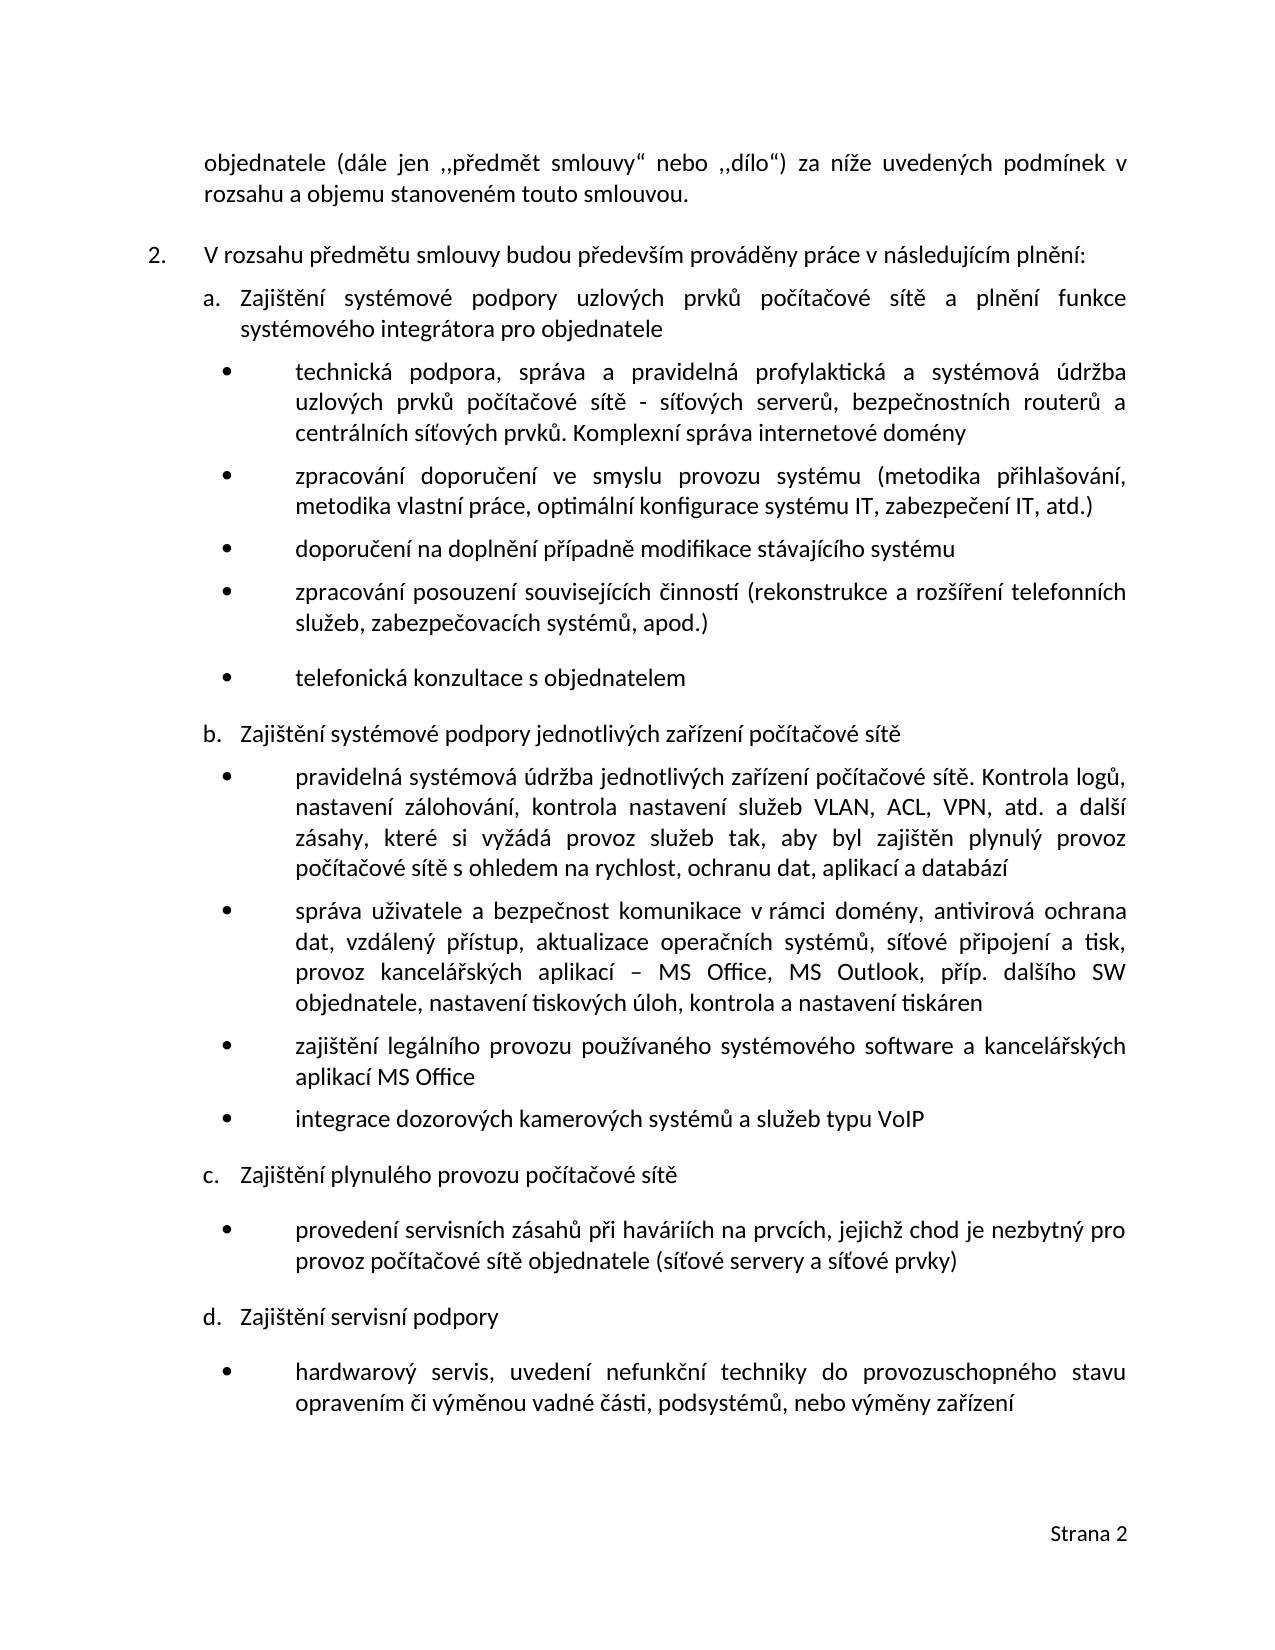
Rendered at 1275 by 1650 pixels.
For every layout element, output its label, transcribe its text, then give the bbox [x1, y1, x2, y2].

list správa uživatele a bezpečnost komunikace v rámci domény, antivirová ochrana dat, vzdálený přístup, aktualizace operačních systémů, síťové připojení a tisk, provoz kancelářských aplikací – MS Office, MS Outlook, příp. dalšího SW objednatele, nastavení tiskových úloh, kontrola a nastavení tiskáren [223, 896, 1127, 1018]
list Zajištění plynulého provozu počítačové sítě [203, 1159, 1127, 1190]
list Zajištění servisní podpory [203, 1301, 1127, 1331]
list Zajištění systémové podpory jednotlivých zařízení počítačové sítě [203, 718, 1127, 748]
list zpracování doporučení ve smyslu provozu systému (metodika přihlašování, metodika vlastní práce, optimální konfigurace systému IT, zabezpečení IT, atd.) [223, 460, 1127, 521]
text 2. V rozsahu předmětu smlouvy budou především prováděny práce v následujícím plnění: [148, 239, 1127, 270]
list integrace dozorových kamerových systémů a služeb typu VoIP [223, 1104, 1127, 1134]
list zajištění legálního provozu používaného systémového software a kancelářských aplikací MS Office [223, 1030, 1127, 1091]
list Zajištění systémové podpory uzlových prvků počítačové sítě a plnění funkce systémového integrátora pro objednatele [203, 282, 1127, 343]
list technická podpora, správa a pravidelná profylaktická a systémová údržba uzlových prvků počítačové sítě - síťových serverů, bezpečnostních routerů a centrálních síťových prvků. Komplexní správa internetové domény [223, 356, 1127, 447]
list hardwarový servis, uvedení nefunkční techniky do provozuschopného stavu opravením či výměnou vadné části, podsystémů, nebo výměny zařízení [223, 1356, 1127, 1417]
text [204, 148, 1127, 209]
list pravidelná systémová údržba jednotlivých zařízení počítačové sítě. Kontrola logů, nastavení zálohování, kontrola nastavení služeb VLAN, ACL, VPN, atd. a další zásahy, které si vyžádá provoz služeb tak, aby byl zajištěn plynulý provoz počítačové sítě s ohledem na rychlost, ochranu dat, aplikací a databází [223, 761, 1127, 883]
list provedení servisních zásahů při haváriích na prvcích, jejichž chod je nezbytný pro provoz počítačové sítě objednatele (síťové servery a síťové prvky) [223, 1215, 1127, 1276]
list zpracování posouzení souvisejících činností (rekonstrukce a rozšíření telefonních služeb, zabezpečovacích systémů, apod.) [223, 576, 1127, 637]
list telefonická konzultace s objednatelem [223, 662, 1127, 693]
list doporučení na doplnění případně modifikace stávajícího systému [223, 533, 1127, 564]
